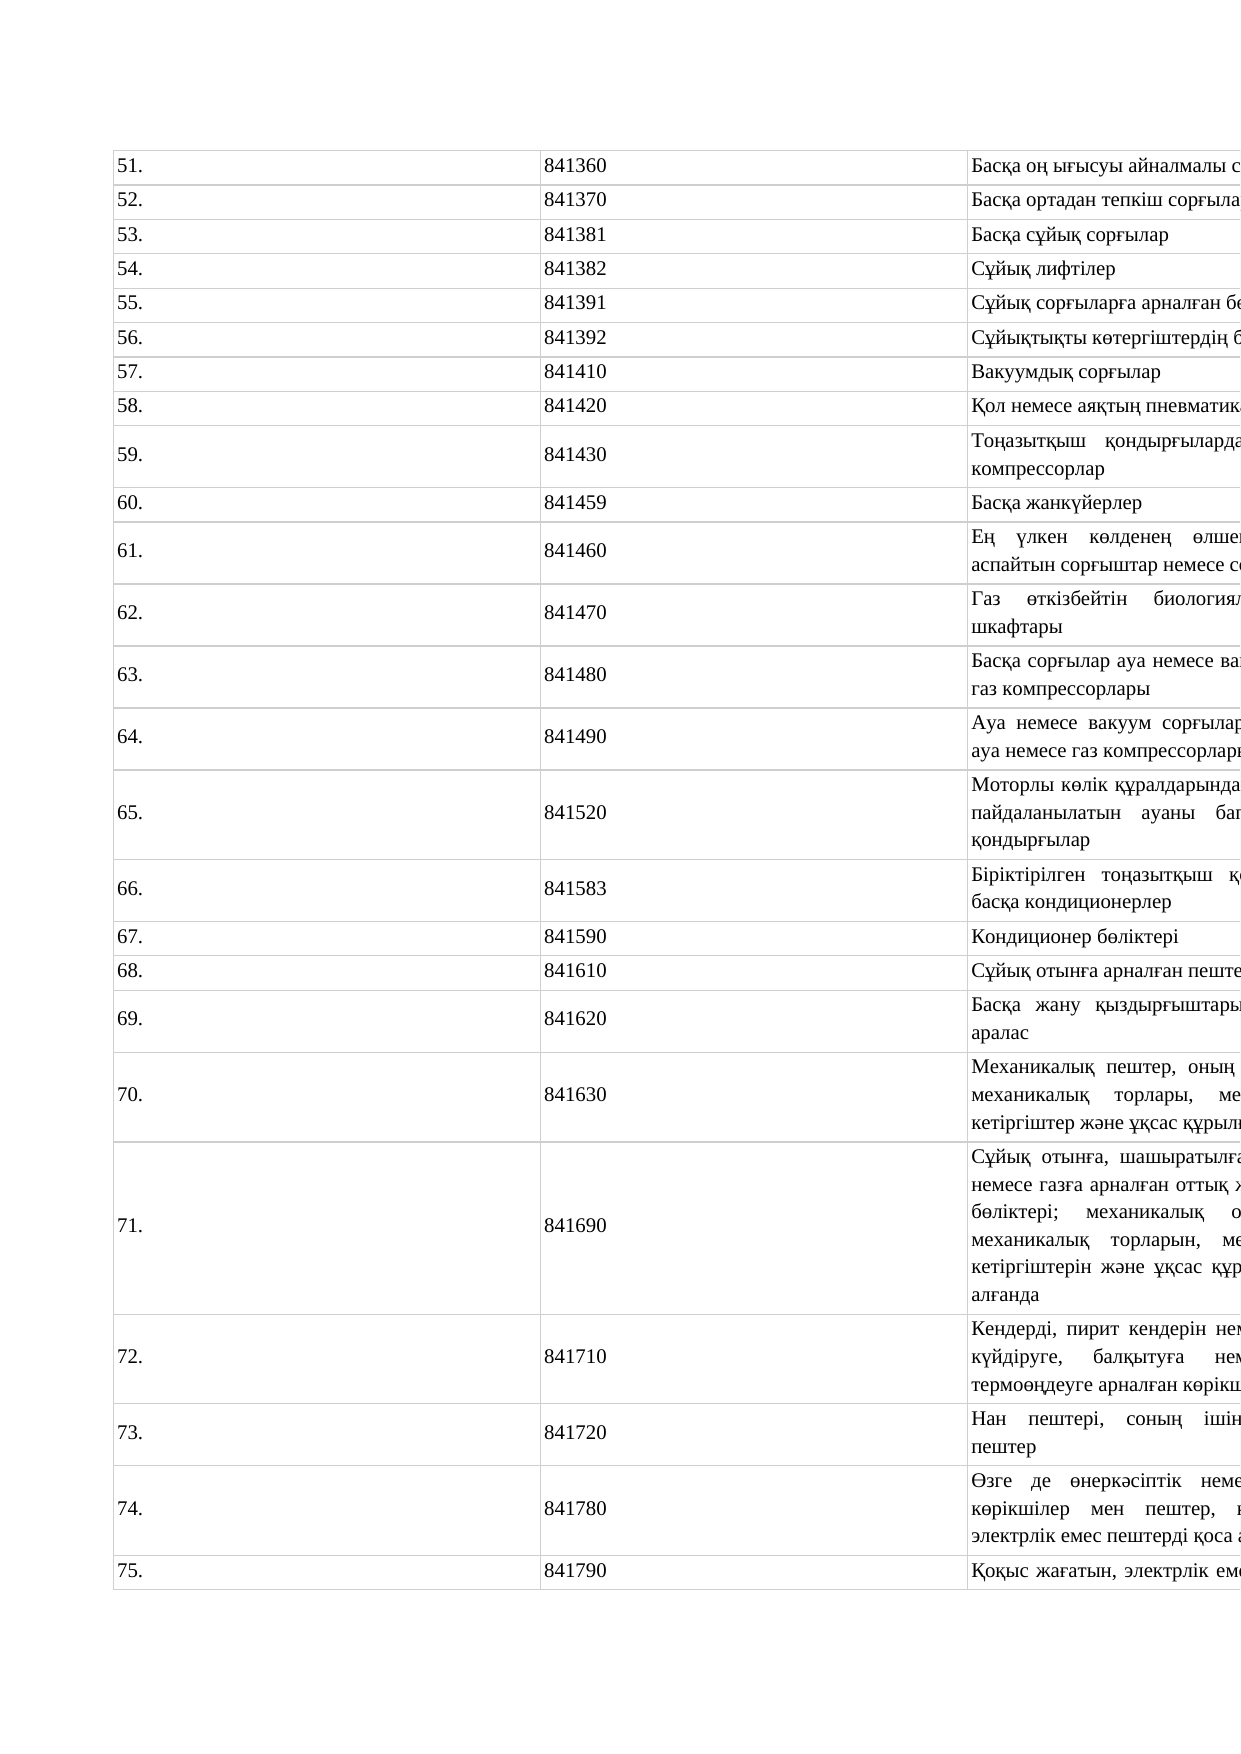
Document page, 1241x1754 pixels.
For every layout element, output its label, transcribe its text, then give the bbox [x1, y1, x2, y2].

table_cell 841370 [541, 186, 967, 219]
table_cell 72. [114, 1315, 540, 1403]
table_cell Басқа сұйық сорғылар [968, 220, 1240, 253]
table_cell Қол немесе аяқтың пневматикалық сорғылары [968, 392, 1240, 425]
table_cell Басқа жану қыздырғыштары, соның ішінде аралас [968, 991, 1240, 1052]
table_cell 61. [114, 523, 540, 583]
table_cell 841391 [541, 289, 967, 322]
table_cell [968, 1556, 1240, 1589]
table_cell 60. [114, 488, 540, 521]
table_cell 53. [114, 220, 540, 253]
table_cell Сұйықтықты көтергіштердің бөліктері [968, 323, 1240, 356]
table_cell Басқа оң ығысуы айналмалы сорғылар [968, 151, 1240, 184]
table_cell 57. [114, 358, 540, 391]
table_cell Газ өткізбейтін биологиялық қауіпсіздік шкафтары [968, 585, 1240, 645]
table_cell 841630 [541, 1053, 967, 1141]
table_cell 65. [114, 771, 540, 859]
table_cell 841780 [541, 1466, 967, 1555]
table_cell Өзге де өнеркәсіптік немесе зертханалық көрікшілер мен пештер, қоқыс жағатын, электрлік емес пештерді қоса алғанда [968, 1466, 1240, 1555]
table_cell 841392 [541, 323, 967, 356]
table_cell Басқа жанкүйерлер [968, 488, 1240, 521]
table_cell 841360 [541, 151, 967, 184]
table_cell Вакуумдық сорғылар [968, 358, 1240, 391]
table_cell 62. [114, 585, 540, 645]
table_cell 841410 [541, 358, 967, 391]
table_cell 841590 [541, 922, 967, 955]
table_cell 66. [114, 860, 540, 921]
table_cell 51. [114, 151, 540, 184]
table_cell Сұйық лифтілер [968, 254, 1240, 287]
table_cell 74. [114, 1466, 540, 1555]
table_cell 75. [114, 1556, 540, 1589]
table_cell 841610 [541, 956, 967, 989]
table_cell 73. [114, 1404, 540, 1465]
table_cell 58. [114, 392, 540, 425]
table_cell 841382 [541, 254, 967, 287]
table_cell Кендерді, пирит кендерін немесе металдарды күйдіруге, балқытуға немесе өзге де термоөңдеуге арналған көрікшілер мен пештер [968, 1315, 1240, 1403]
table_cell Ауа немесе вакуум сорғыларының бөліктері, ауа немесе газ компрессорлары, желдеткіштер [968, 709, 1240, 769]
table_cell 841420 [541, 392, 967, 425]
table_cell 841430 [541, 426, 967, 487]
table_cell Басқа ортадан тепкіш сорғылар [968, 186, 1240, 219]
table_cell Кондиционер бөліктері [968, 922, 1240, 955]
table_cell 841459 [541, 488, 967, 521]
table_cell Нан пештері, соның ішінде кондитерлік пештер [968, 1404, 1240, 1465]
table_cell 56. [114, 323, 540, 356]
table_cell 841470 [541, 585, 967, 645]
table_cell 841460 [541, 523, 967, 583]
table_cell 64. [114, 709, 540, 769]
table_cell Ең үлкен көлденең өлшемі 120 см-ден аспайтын сорғыштар немесе сорғыштар [968, 523, 1240, 583]
table_cell Сұйық отынға арналған пештер [968, 956, 1240, 989]
table_cell 63. [114, 647, 540, 707]
table_cell Сұйық сорғыларға арналған бөлшектер [968, 289, 1240, 322]
table_cell Моторлы көлік құралдарындағы адамдар үшін пайдаланылатын ауаны баптауға арналған қондырғылар [968, 771, 1240, 859]
table_cell 54. [114, 254, 540, 287]
table_cell 69. [114, 991, 540, 1052]
table_cell 52. [114, 186, 540, 219]
table_cell 841583 [541, 860, 967, 921]
table_cell 841490 [541, 709, 967, 769]
table_cell 71. [114, 1143, 540, 1313]
table_cell Тоңазытқыш қондырғыларда қолданылатын компрессорлар [968, 426, 1240, 487]
table_cell 841480 [541, 647, 967, 707]
table_cell 70. [114, 1053, 540, 1141]
table_cell 841690 [541, 1143, 967, 1313]
table_cell 841720 [541, 1404, 967, 1465]
table_cell 841790 [541, 1556, 967, 1589]
table_cell 55. [114, 289, 540, 322]
table_cell 841520 [541, 771, 967, 859]
table_cell 841381 [541, 220, 967, 253]
table_cell 59. [114, 426, 540, 487]
table_cell Басқа сорғылар ауа немесе вакуум, ауа немесе газ компрессорлары [968, 647, 1240, 707]
table_cell 68. [114, 956, 540, 989]
table_cell Механикалық пештер, оның ішінде олардың механикалық торлары, механикалық күл кетіргіштер және ұқсас құрылғылар [968, 1053, 1240, 1141]
table_cell Сұйық отынға, шашыратылған қатты отынға немесе газға арналған оттық жанарғыларының бөліктері; механикалық оттық, олардың механикалық торларын, механикалық күл кетіргіштерін және ұқсас құрылғыларын қоса алғанда [968, 1143, 1240, 1313]
table_cell Біріктірілген тоңазытқыш қондырғысы жоқ басқа кондиционерлер [968, 860, 1240, 921]
table_cell 841620 [541, 991, 967, 1052]
table_cell 841710 [541, 1315, 967, 1403]
table_cell 67. [114, 922, 540, 955]
